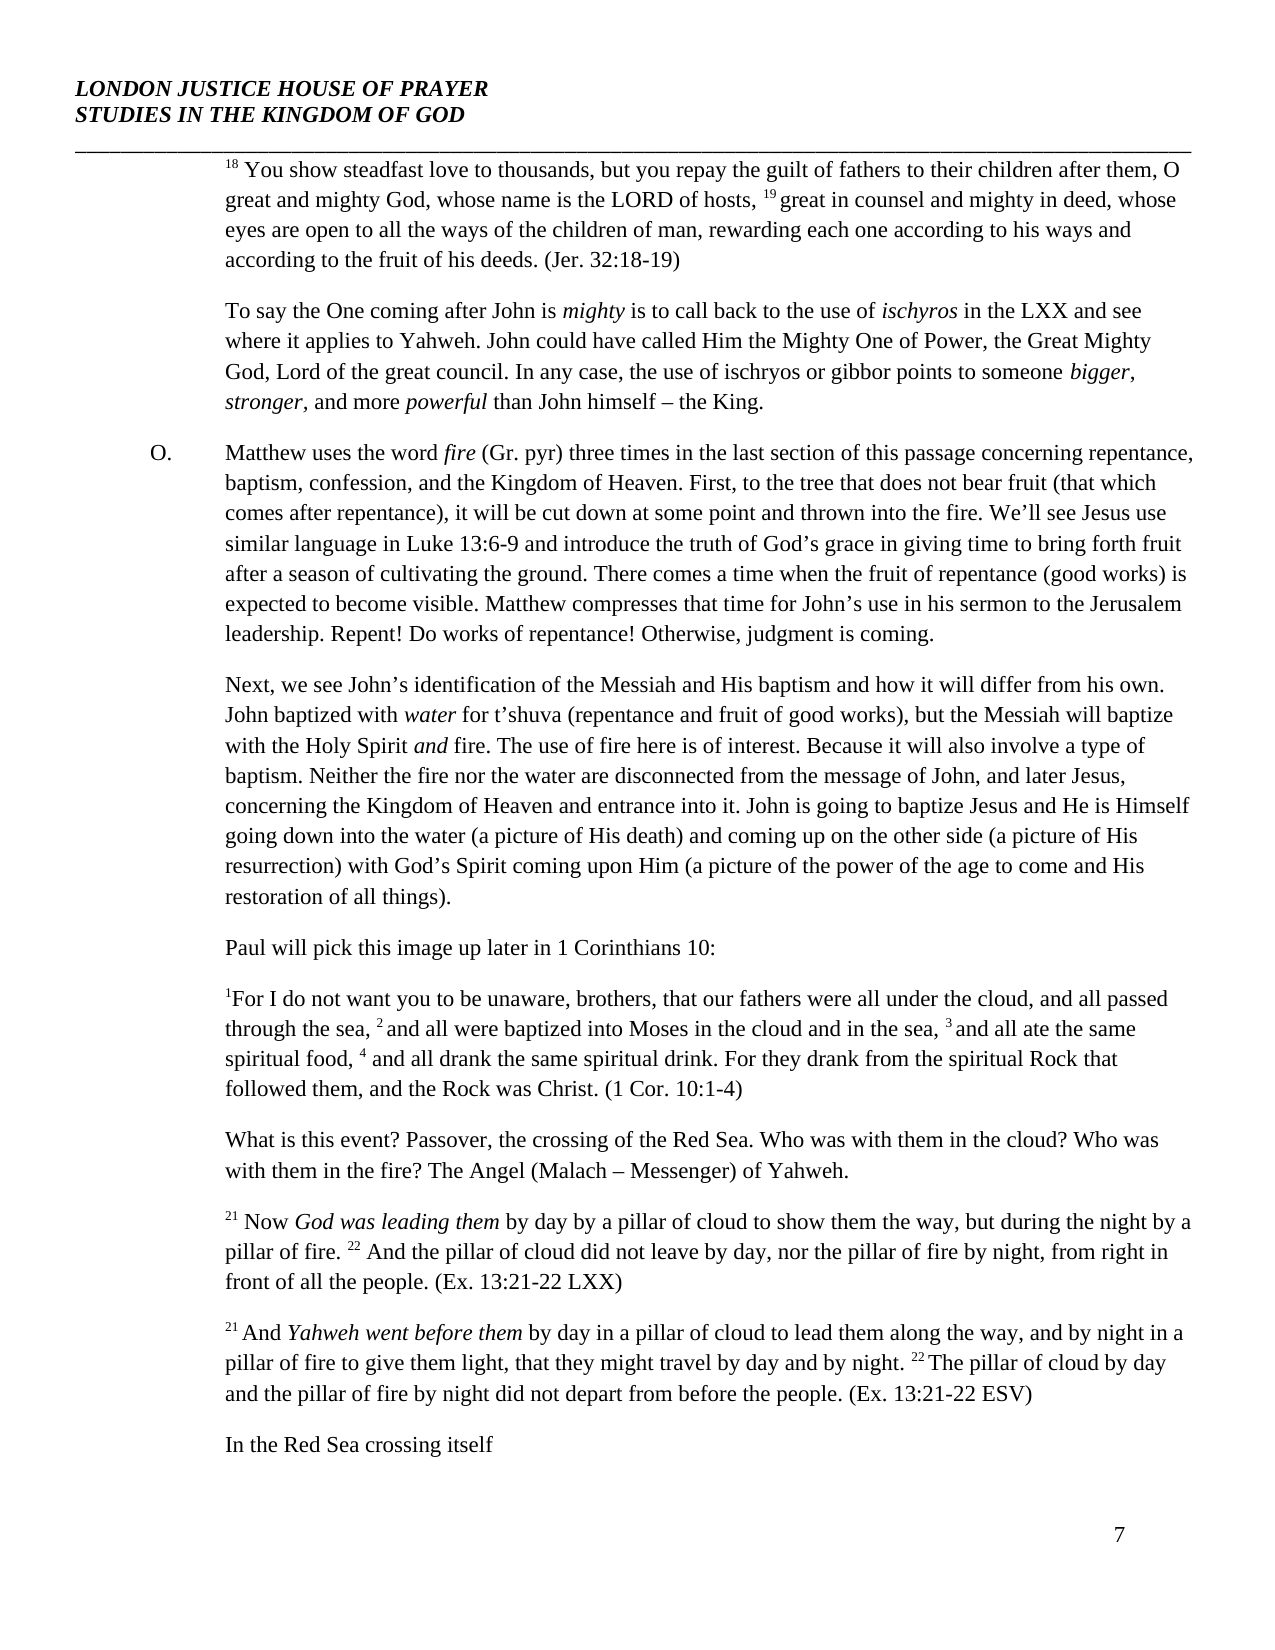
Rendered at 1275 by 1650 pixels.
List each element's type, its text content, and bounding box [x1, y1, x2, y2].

text In the Red Sea crossing itself [150, 1431, 1200, 1457]
text O. Matthew uses the word fire (Gr. pyr) three times in the last section of this passage concerning repentance, baptism, confession, and the Kingdom of Heaven. First, to the tree that does not bear fruit (that which comes after repentance), it will be cut down at some point and thrown into the fire. We’ll see Jesus use similar language in Luke 13:6-9 and introduce the truth of God’s grace in giving time to bring forth fruit after a season of cultivating the ground. There comes a time when the fruit of repentance (good works) is expected to become visible. Matthew compresses that time for John’s use in his sermon to the Jerusalem leadership. Repent! Do works of repentance! Otherwise, judgment is coming. [150, 439, 1200, 647]
text To say the One coming after John is mighty is to call back to the use of ischyros in the LXX and see where it applies to Yahweh. John could have called Him the Mighty One of Power, the Great Mighty God, Lord of the great council. In any case, the use of ischryos or gibbor points to someone bigger, stronger, and more powerful than John himself – the King. [150, 297, 1200, 414]
text 21 And Yahweh went before them by day in a pillar of cloud to lead them along the way, and by night in a pillar of fire to give them light, that they might travel by day and by night. 22 The pillar of cloud by day and the pillar of fire by night did not depart from before the people. (Ex. 13:21-22 ESV) [150, 1319, 1200, 1406]
text Paul will pick this image up later in 1 Corinthians 10: [150, 934, 1200, 960]
text What is this event? Passover, the crossing of the Red Sea. Who was with them in the cloud? Who was with them in the fire? The Angel (Malach – Messenger) of Yahweh. [150, 1127, 1200, 1183]
text Next, we see John’s identification of the Messiah and His baptism and how it will differ from his own. John baptized with water for t’shuva (repentance and fruit of good works), but the Messiah will baptize with the Holy Spirit and fire. The use of fire here is of interest. Because it will also involve a type of baptism. Neither the fire nor the water are disconnected from the message of John, and later Jesus, concerning the Kingdom of Heaven and entrance into it. John is going to baptize Jesus and He is Himself going down into the water (a picture of His death) and coming up on the other side (a picture of His resurrection) with God’s Spirit coming upon Him (a picture of the power of the age to come and His restoration of all things). [150, 671, 1200, 909]
text 1For I do not want you to be unaware, brothers, that our fathers were all under the cloud, and all passed through the sea, 2 and all were baptized into Moses in the cloud and in the sea, 3 and all ate the same spiritual food, 4 and all drank the same spiritual drink. For they drank from the spiritual Rock that followed them, and the Rock was Christ. (1 Cor. 10:1-4) [150, 985, 1200, 1102]
text 18 You show steadfast love to thousands, but you repay the guilt of fathers to their children after them, O great and mighty God, whose name is the LORD of hosts, 19 great in counsel and mighty in deed, whose eyes are open to all the ways of the children of man, rewarding each one according to his ways and according to the fruit of his deeds. (Jer. 32:18-19) [150, 156, 1200, 273]
text 21 Now God was leading them by day by a pillar of cloud to show them the way, but during the night by a pillar of fire. 22 And the pillar of cloud did not leave by day, nor the pillar of fire by night, from right in front of all the people. (Ex. 13:21-22 LXX) [150, 1208, 1200, 1294]
